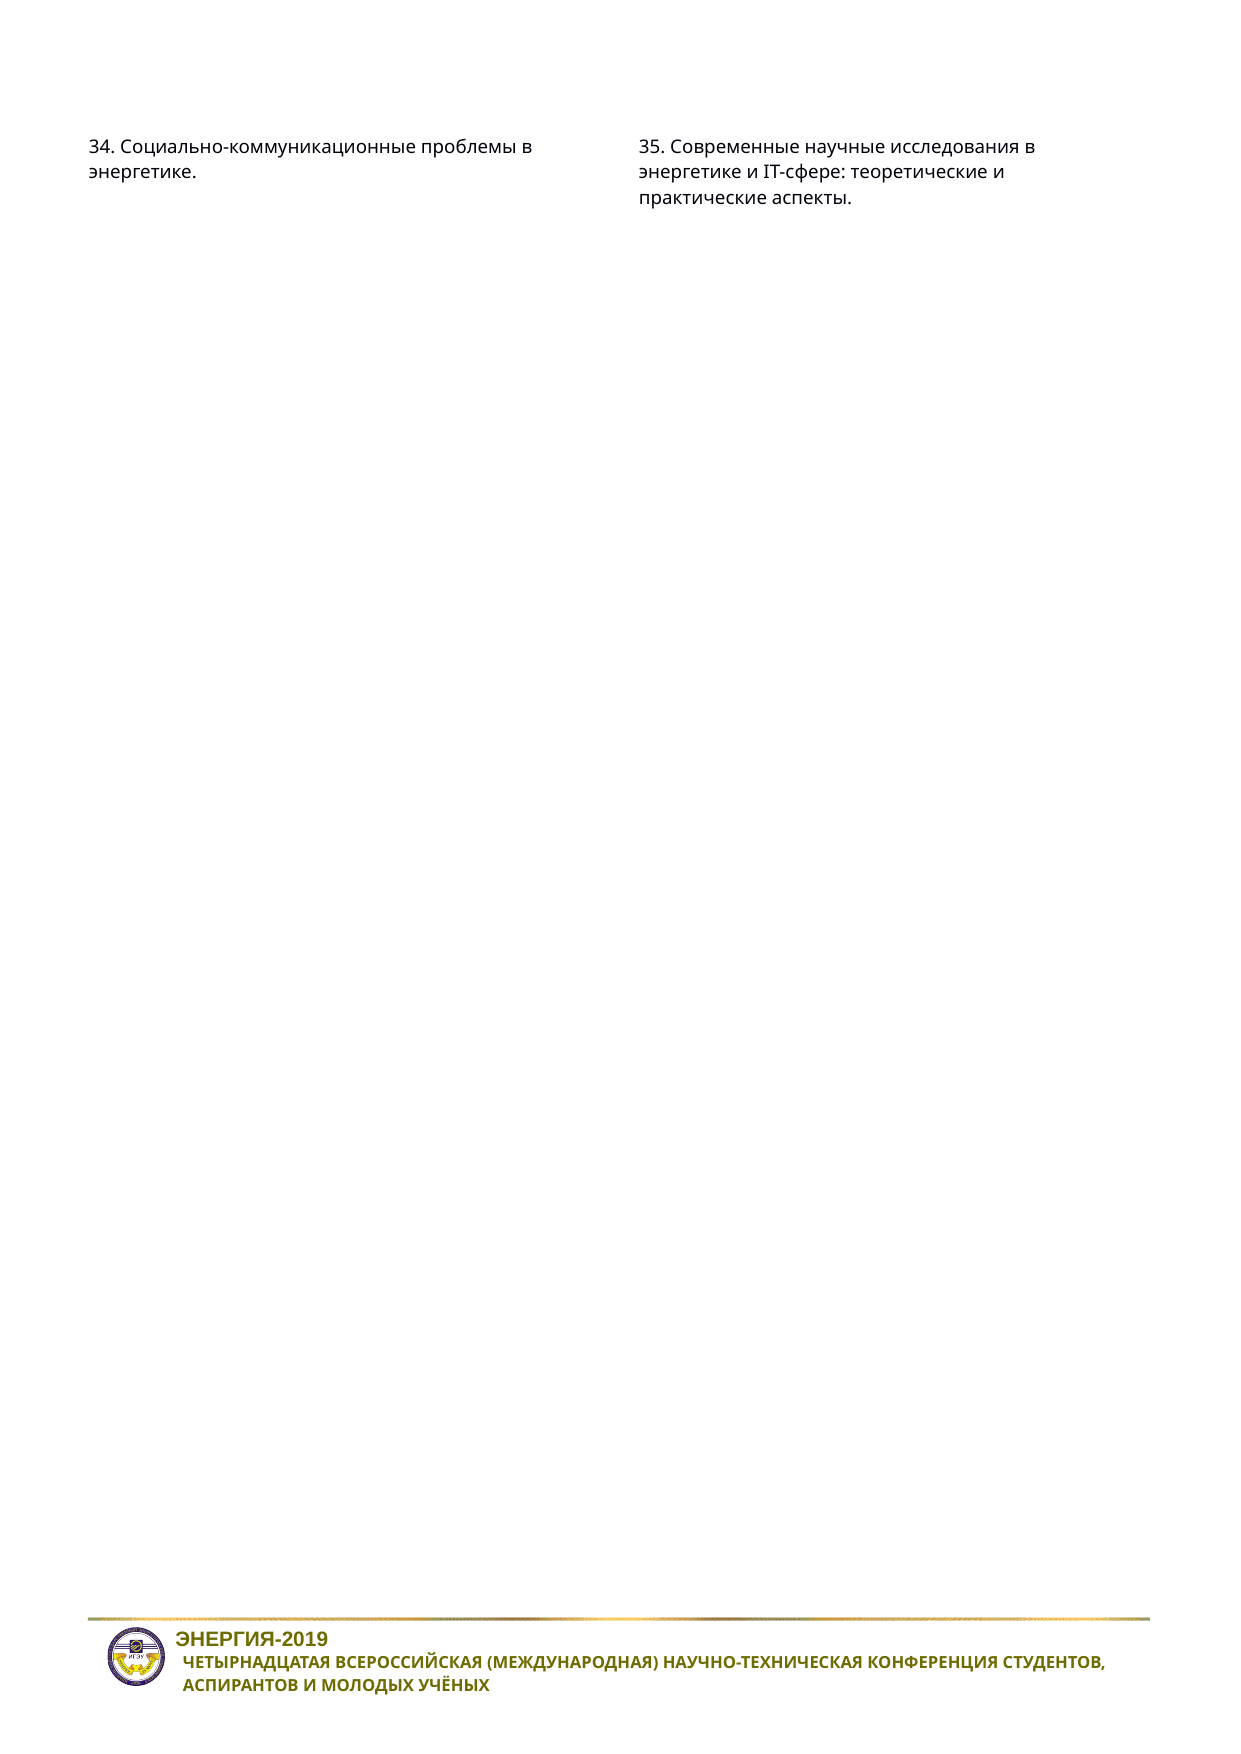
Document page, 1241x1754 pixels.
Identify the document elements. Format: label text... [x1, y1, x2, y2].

text 34. Социально-коммуникационные проблемы в энергетике. [89, 133, 582, 184]
text 35. Современные научные исследования в энергетике и IT-сфере: теоретические и практические аспекты. [639, 133, 1122, 209]
picture [107, 1627, 165, 1686]
picture [87, 1617, 1150, 1621]
